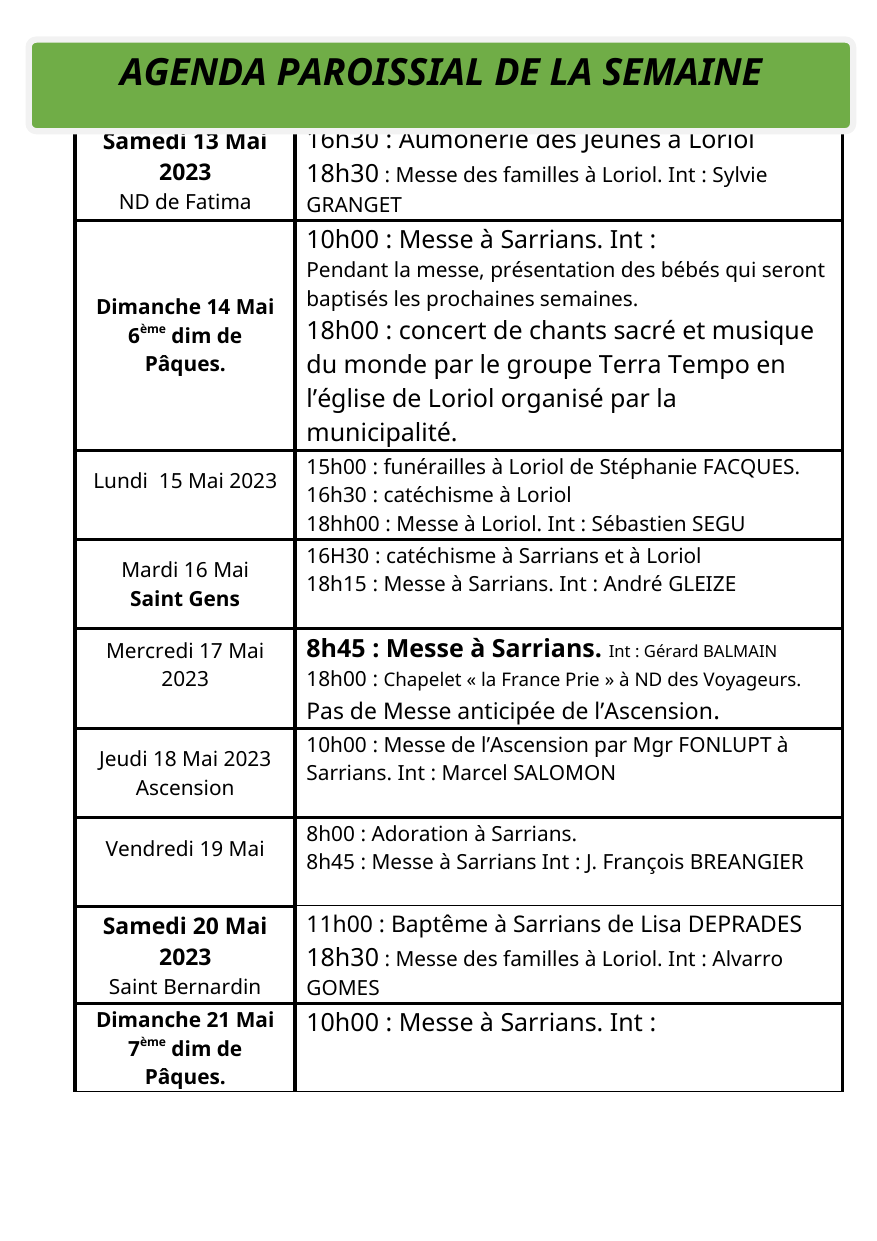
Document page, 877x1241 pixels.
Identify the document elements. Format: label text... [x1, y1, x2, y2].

table_cell Mardi 16 Mai Saint Gens [77, 541, 293, 627]
table_cell 16H30 : catéchisme à Sarrians et à Loriol 18h15 : Messe à Sarrians. Int : André GLEIZE [297, 541, 841, 627]
table_cell Lundi 15 Mai 2023 [77, 452, 293, 538]
table_cell 8h45 : Messe à Sarrians. Int : Gérard BALMAIN 18h00 : Chapelet « la France Prie » à ND des Voyageurs. Pas de Messe anticipée de l’Ascension. [297, 630, 841, 727]
table_header 16h30 : Aumônerie des Jeunes à Loriol 18h30 : Messe des familles à Loriol. Int : Sylvie GRANGET [297, 135, 841, 218]
table_cell Vendredi 19 Mai [77, 819, 293, 905]
table_cell 11h00 : Baptême à Sarrians de Lisa DEPRADES 18h30 : Messe des familles à Loriol. Int : Alvarro GOMES [297, 906, 841, 1002]
table_cell Jeudi 18 Mai 2023 Ascension [77, 730, 293, 816]
table_cell Samedi 20 Mai 2023 Saint Bernardin [77, 908, 293, 1002]
table_cell Dimanche 14 Mai 6ème dim de Pâques. [77, 222, 293, 449]
table_cell 8h00 : Adoration à Sarrians. 8h45 : Messe à Sarrians Int : J. François BREANGIER [297, 819, 841, 905]
table_cell 10h00 : Messe de l’Ascension par Mgr FONLUPT à Sarrians. Int : Marcel SALOMON [297, 730, 841, 816]
table_cell Mercredi 17 Mai 2023 [77, 630, 293, 727]
table_cell 15h00 : funérailles à Loriol de Stéphanie FACQUES. 16h30 : catéchisme à Loriol 18hh00 : Messe à Loriol. Int : Sébastien SEGU [297, 452, 841, 538]
table_cell 10h00 : Messe à Sarrians. Int : Pendant la messe, présentation des bébés qui seront baptisés les prochaines semaines. 18h00 : concert de chants sacré et musique du monde par le groupe Terra Tempo en l’église de Loriol organisé par la municipalité. [297, 222, 841, 449]
table_header Samedi 13 Mai 2023 ND de Fatima [77, 135, 293, 218]
table_cell 10h00 : Messe à Sarrians. Int : [297, 1005, 841, 1091]
table_cell Dimanche 21 Mai 7ème dim de Pâques. [77, 1005, 293, 1091]
